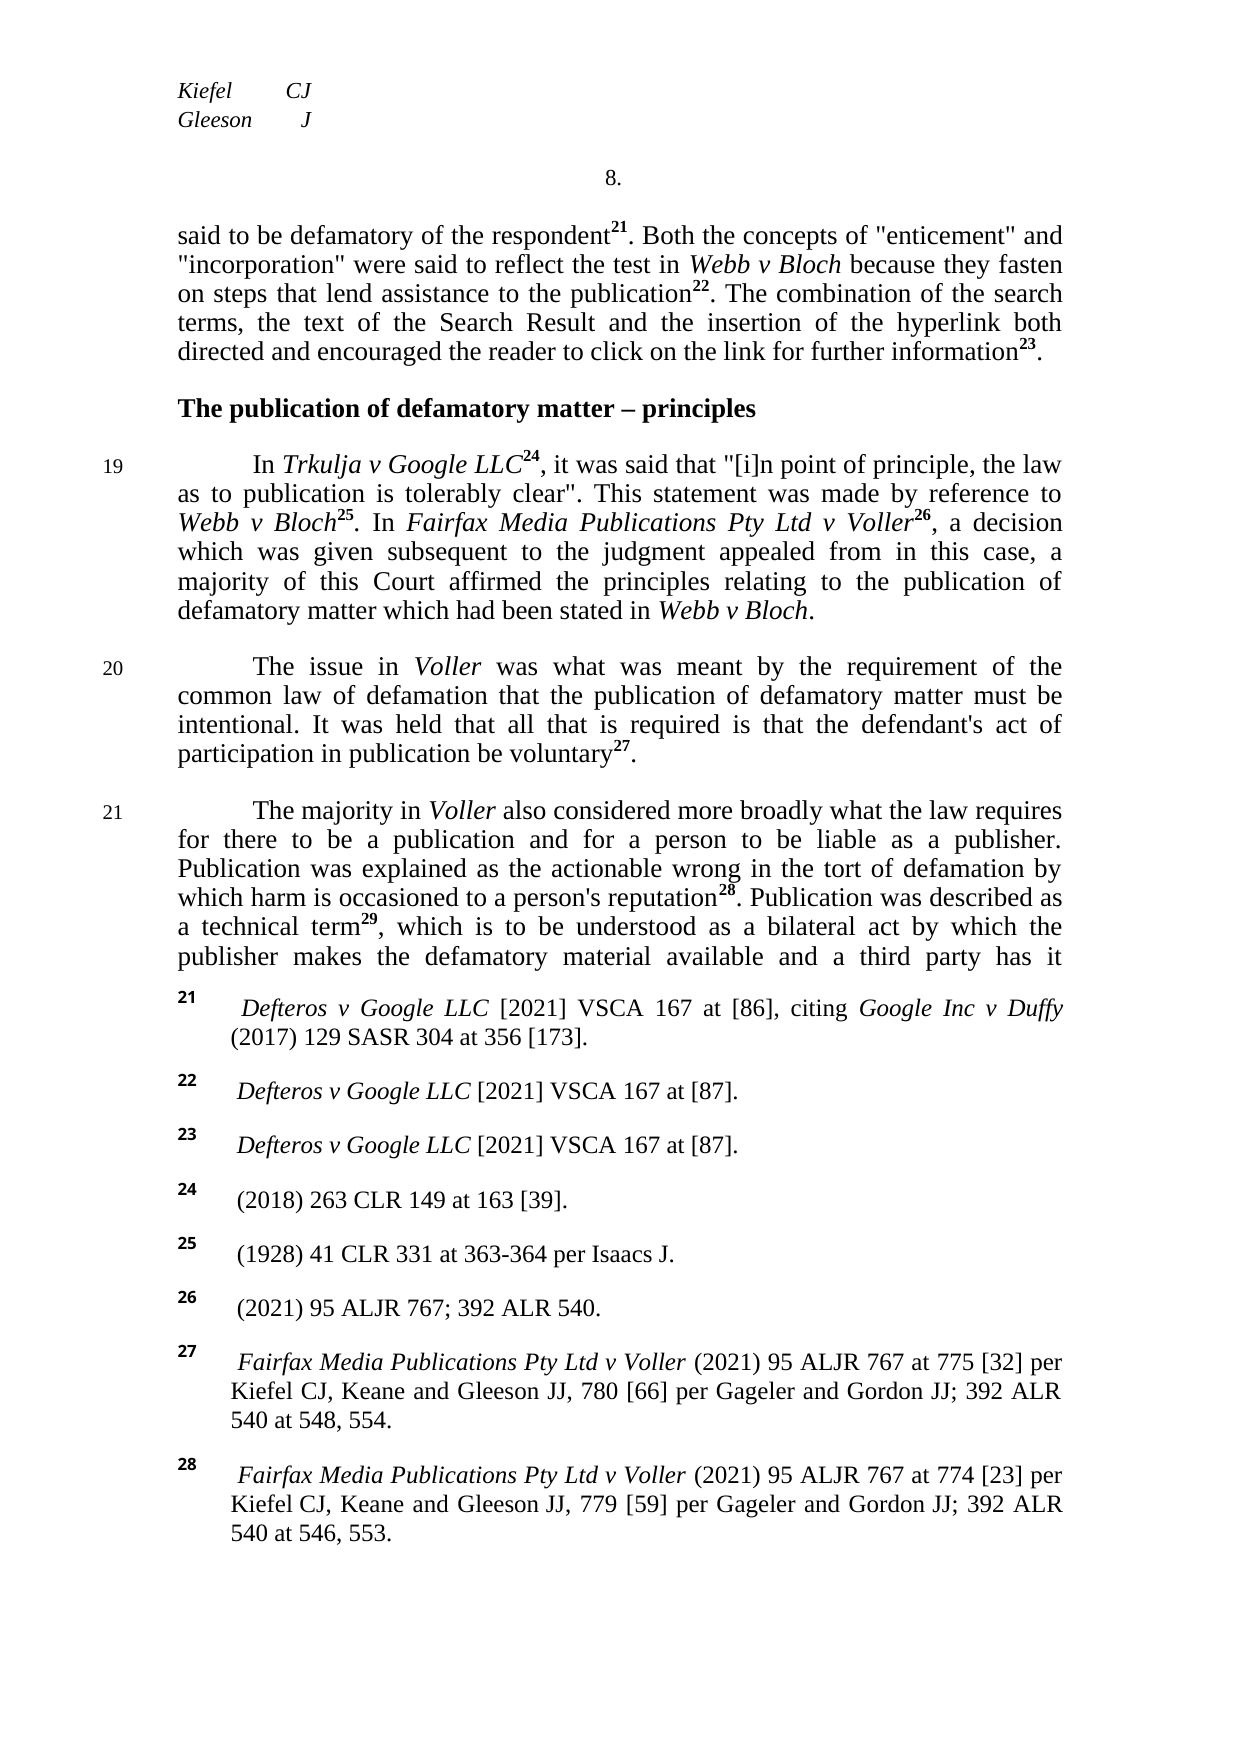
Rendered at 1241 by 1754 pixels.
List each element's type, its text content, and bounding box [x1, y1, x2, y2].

list In Trkulja v Google LLC, it was said that "[i]n point of principle, the law as to publication is tolerably clear". This statement was made by reference to Webb v Bloch. In Fairfax Media Publications Pty Ltd v Voller, a decision which was given subsequent to the judgment appealed from in this case, a majority of this Court affirmed the principles relating to the publication of defamatory matter which had been stated in Webb v Bloch. [102, 450, 1063, 625]
subtitle The publication of defamatory matter – principles [177, 394, 1063, 423]
list The issue in Voller was what was meant by the requirement of the common law of defamation that the publication of defamatory matter must be intentional. It was held that all that is required is that the defendant's act of participation in publication be voluntary. [102, 652, 1063, 769]
list The Court of Appeal held there to be no error in the trial judge's conclusion that the appellant became a publisher of the Underworld article seven days after it received notification of the defamatory matters contained therein. Their Honours considered that the Search Result was an "enticement" to the reader to click on the hyperlink to obtain more information about the respondent. In doing so, their Honours expressly approved the approach of Hinton J in Google Inc v Duffy. Their Honours also agreed with the approach of Kourakis CJ in Google Inc v Duffy and considered that the Search Result, containing the hyperlink to the Underworld article, "incorporated" the content of the Underworld article even though it did not repeat any of the text in the article said to be defamatory of the respondent. Both the concepts of "enticement" and "incorporation" were said to reflect the test in Webb v Bloch because they fasten on steps that lend assistance to the publication. The combination of the search terms, the text of the Search Result and the insertion of the hyperlink both directed and encouraged the reader to click on the link for further information. [102, 221, 1063, 367]
list The majority in Voller also considered more broadly what the law requires for there to be a publication and for a person to be liable as a publisher. Publication was explained as the actionable wrong in the tort of defamation by which harm is occasioned to a person's reputation. Publication was described as a technical term, which is to be understood as a bilateral act by which the publisher makes the defamatory material available and a third party has it available for their comprehension. It may be understood as the process by which a defamatory statement or imputation is conveyed. Adopting Webb v Bloch, any act of participation in the communication of defamatory matter to a third party is sufficient to make a defendant a publisher, regardless of their knowledge or intent. So understood, a person who has been instrumental in, or contributes to any extent to, the publication of defamatory matter is a publisher. [102, 796, 1063, 971]
